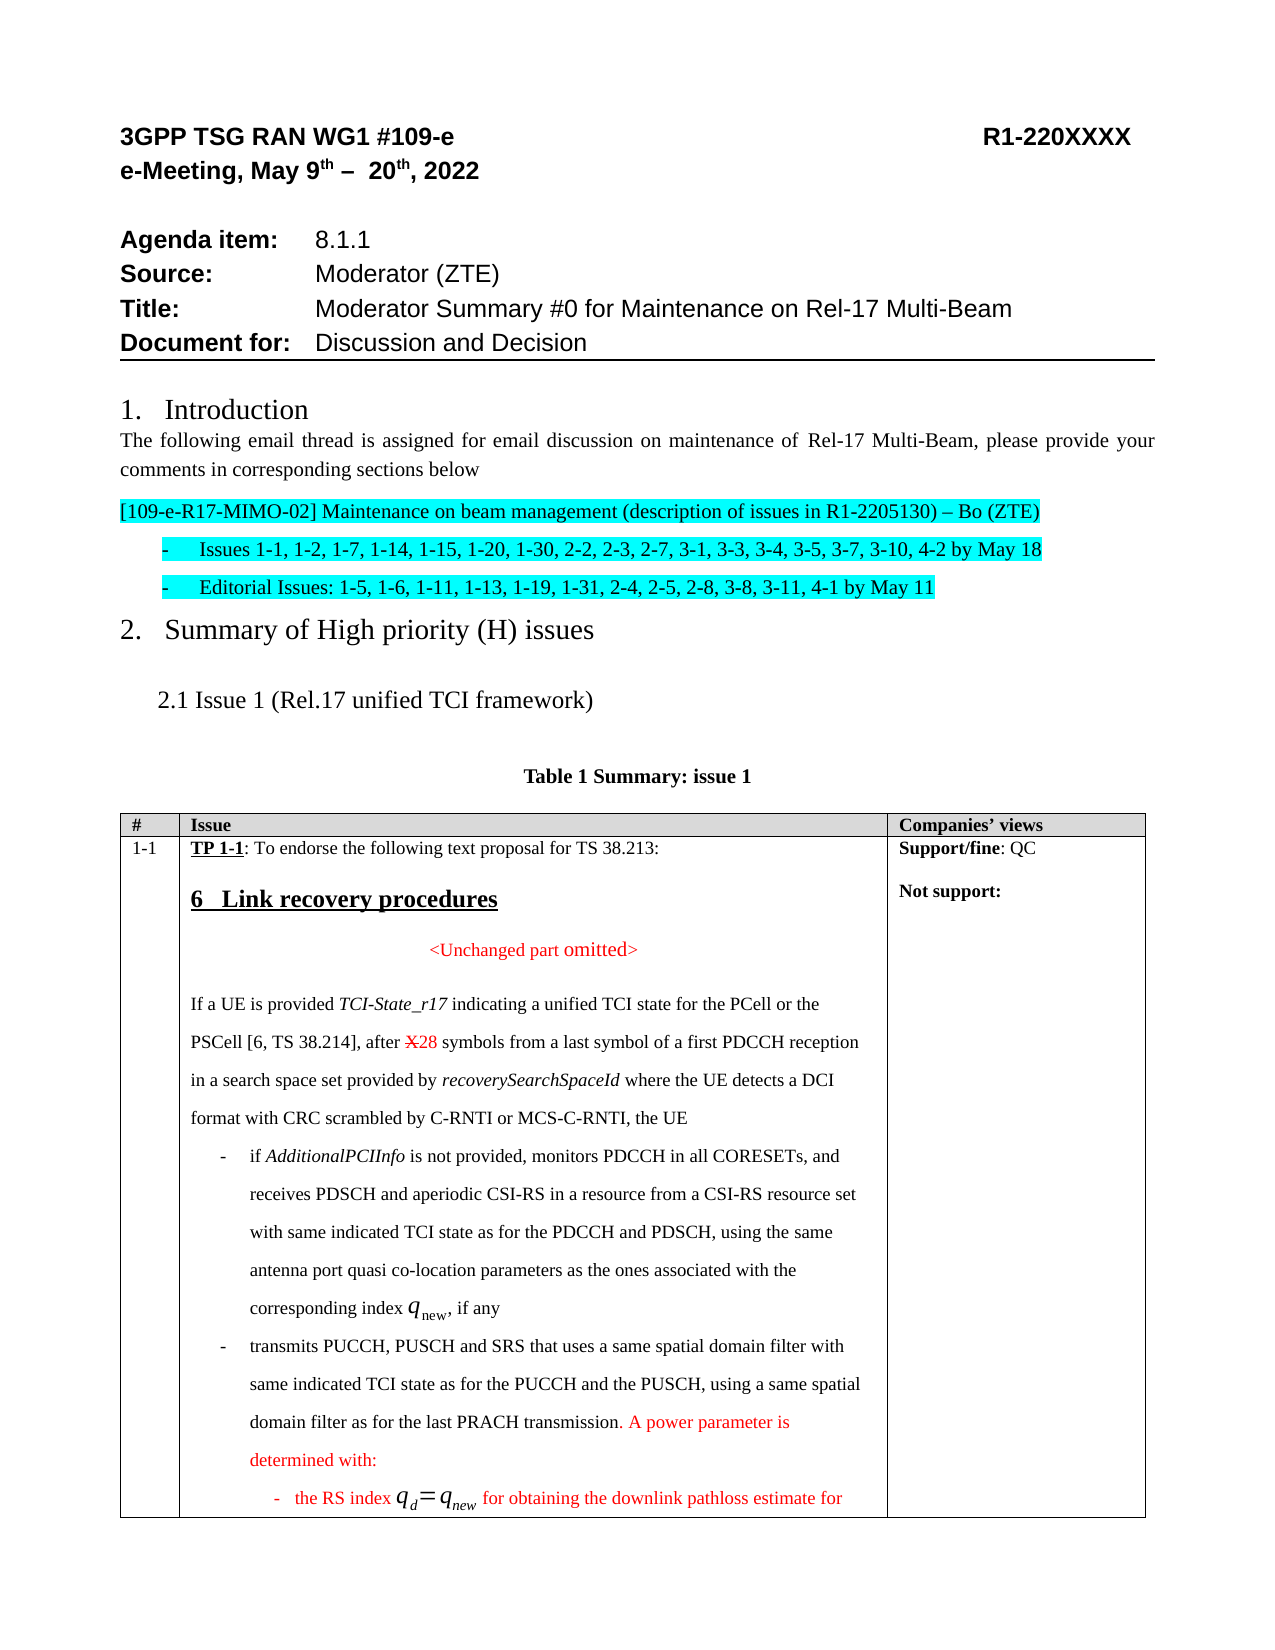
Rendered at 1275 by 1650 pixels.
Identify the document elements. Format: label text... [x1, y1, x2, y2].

subtitle Introduction [120, 390, 1155, 428]
text Document for: Discussion and Decision [120, 328, 1155, 359]
table_header # [121, 814, 179, 836]
table_header Companies’ views [888, 814, 1145, 836]
text 3GPP TSG RAN WG1 #109-e R1-220XXXX [120, 122, 1155, 150]
text Agenda item: 8.1.1 [120, 225, 1155, 254]
text The following email thread is assigned for email discussion on maintenance of Rel-17 Multi-Beam, please provide your comments in corresponding sections below [120, 428, 1155, 481]
text e-Meeting, May 9th – 20th, 2022 [120, 156, 1155, 185]
subtitle Issue 1 (Rel.17 unified TCI framework) [157, 681, 1155, 719]
text Source: Moderator (ZTE) [120, 259, 1155, 288]
table_header Issue [180, 814, 887, 836]
table_cell 1-1 [121, 837, 179, 1517]
text Table 1 Summary: issue 1 [120, 757, 1155, 795]
text [109-e-R17-MIMO-02] Maintenance on beam management (description of issues in R1-2205130) – Bo (ZTE) [120, 492, 1155, 530]
list Editorial Issues: 1-5, 1-6, 1-11, 1-13, 1-19, 1-31, 2-4, 2-5, 2-8, 3-8, 3-11, 4-1 by May 11 [162, 568, 1155, 606]
subtitle Summary of High priority (H) issues [120, 610, 1155, 648]
list Issues 1-1, 1-2, 1-7, 1-14, 1-15, 1-20, 1-30, 2-2, 2-3, 2-7, 3-1, 3-3, 3-4, 3-5, 3-7, 3-10, 4-2 by May 18 [162, 530, 1155, 568]
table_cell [888, 837, 1145, 1517]
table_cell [180, 837, 887, 1517]
text Title: Moderator Summary #0 for Maintenance on Rel-17 Multi-Beam [120, 294, 1155, 323]
